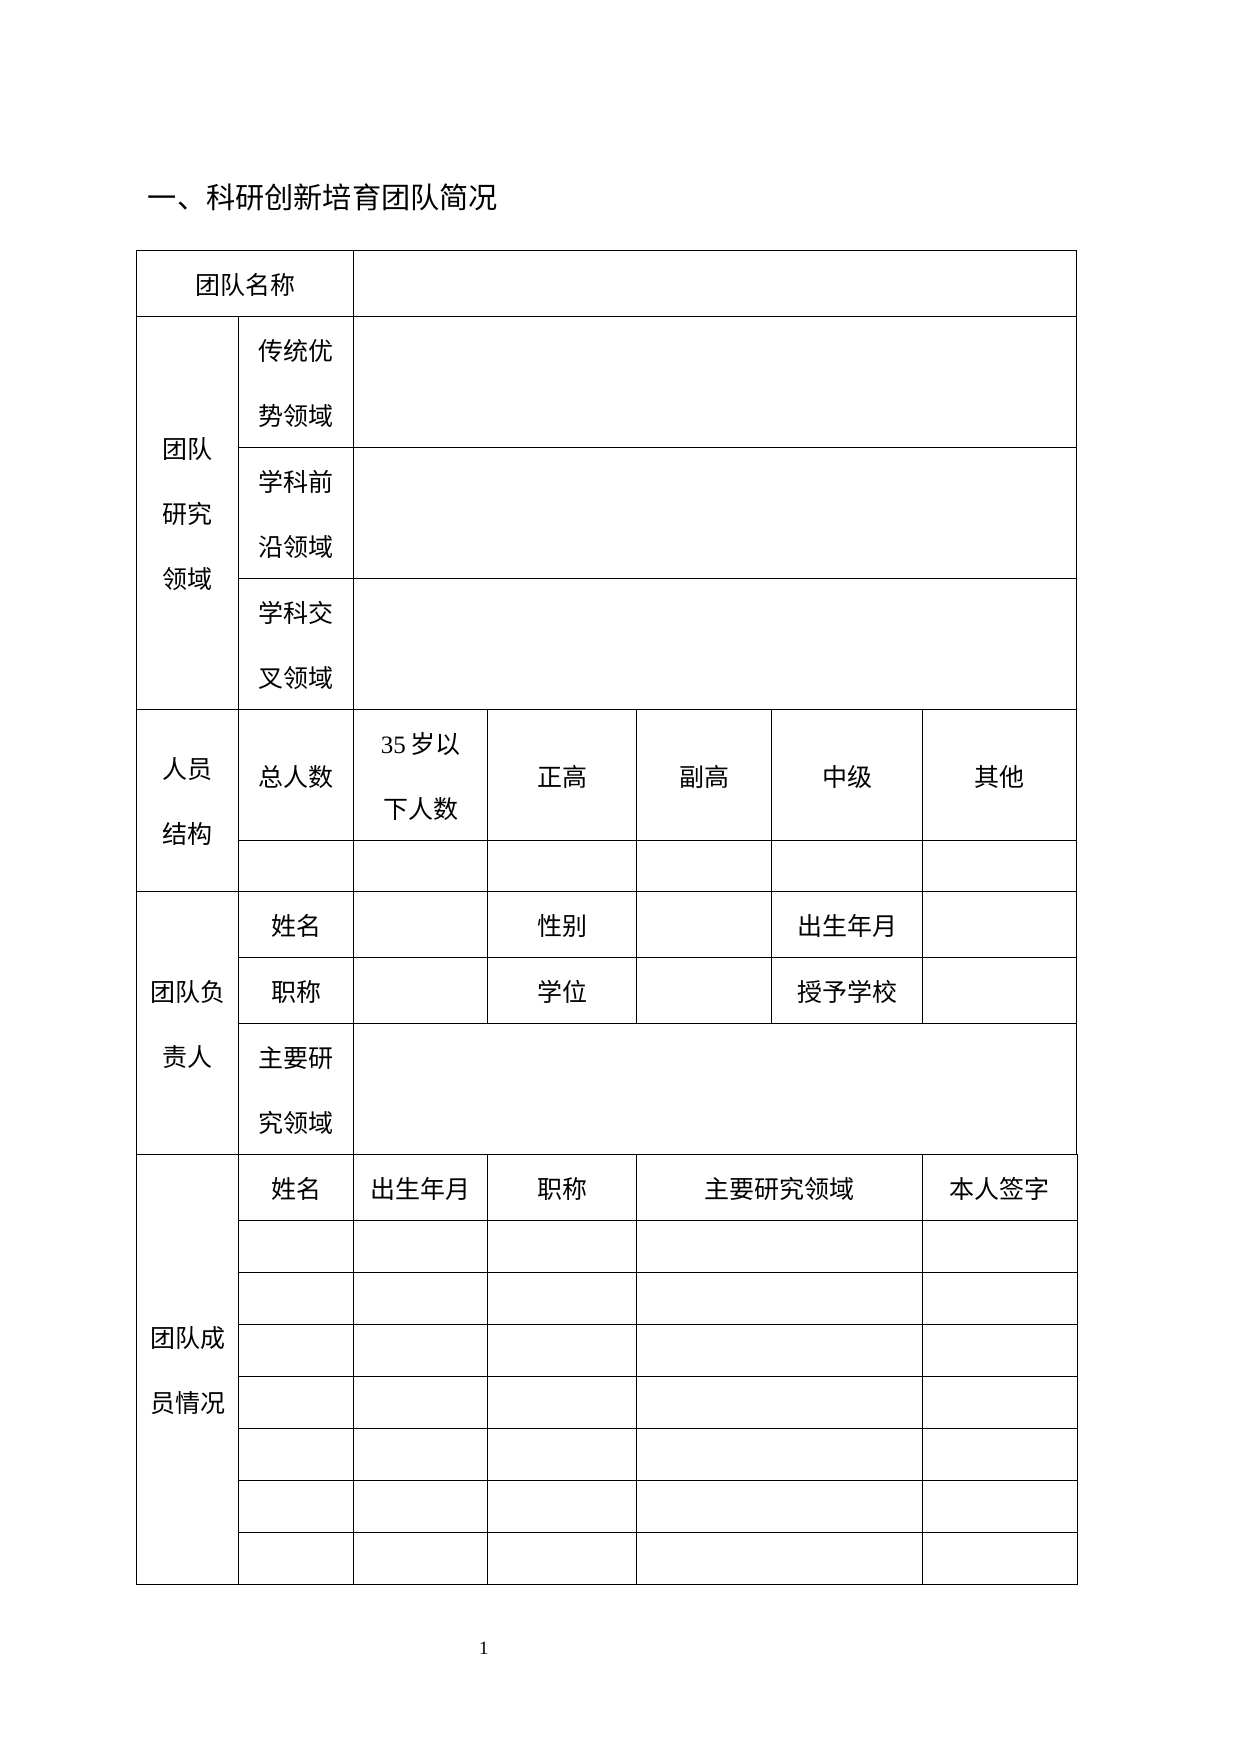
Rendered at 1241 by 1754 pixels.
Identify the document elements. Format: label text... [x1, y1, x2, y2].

table_cell 学位 [488, 958, 636, 1023]
table_cell [354, 1481, 487, 1532]
table_cell [923, 958, 1076, 1023]
table_cell 姓名 [239, 892, 353, 957]
table_cell [637, 1325, 922, 1376]
table_cell [239, 841, 353, 891]
table_cell 团队成员情况 [137, 1155, 238, 1584]
table_cell [354, 841, 487, 891]
table_cell [488, 1429, 636, 1480]
table_cell [488, 1325, 636, 1376]
table_cell 出生年月 [772, 892, 922, 957]
table_cell [637, 958, 771, 1023]
table_cell [239, 1429, 353, 1480]
table_cell 主要研究领域 [239, 1024, 353, 1154]
table_cell 团队负责人 [137, 892, 238, 1154]
table_cell [923, 892, 1076, 957]
table_cell [239, 1221, 353, 1272]
table_cell 本人签字 [923, 1155, 1077, 1220]
table_cell 团队 研究 领域 [137, 317, 238, 709]
table_cell [637, 892, 771, 957]
table_cell [354, 1273, 487, 1324]
table_cell [354, 958, 487, 1023]
table_cell [923, 1273, 1077, 1324]
table_cell [354, 317, 1076, 447]
table_cell 正高 [488, 710, 636, 840]
table_cell 35岁以 下人数 [354, 710, 487, 840]
table_cell 主要研究领域 [637, 1155, 922, 1220]
table_cell 性别 [488, 892, 636, 957]
table_cell [923, 1221, 1077, 1272]
table_cell 人员 结构 [137, 710, 238, 891]
table_cell [637, 1481, 922, 1532]
table_header [354, 251, 1076, 316]
table_cell [354, 1533, 487, 1584]
table_cell [488, 1533, 636, 1584]
table_cell [488, 1273, 636, 1324]
table_cell [354, 1325, 487, 1376]
table_cell [239, 1533, 353, 1584]
table_cell [239, 1273, 353, 1324]
text 一、科研创新培育团队简况 [148, 164, 1092, 229]
table_cell [637, 1377, 922, 1428]
table_cell [637, 1221, 922, 1272]
table_cell 学科前沿领域 [239, 448, 353, 578]
table_cell [637, 1429, 922, 1480]
table_cell 传统优势领域 [239, 317, 353, 447]
table_cell [239, 1325, 353, 1376]
table_cell [772, 841, 922, 891]
table_cell [354, 1377, 487, 1428]
table_cell [239, 1377, 353, 1428]
table_cell [637, 1273, 922, 1324]
table_cell [239, 1481, 353, 1532]
table_cell 中级 [772, 710, 922, 840]
table_cell [354, 1221, 487, 1272]
table_header 团队名称 [137, 251, 353, 316]
table_cell [354, 579, 1076, 709]
table_cell [354, 1429, 487, 1480]
table_cell 出生年月 [354, 1155, 487, 1220]
table_cell [488, 1221, 636, 1272]
table_cell 副高 [637, 710, 771, 840]
table_cell 姓名 [239, 1155, 353, 1220]
table_cell [923, 1481, 1077, 1532]
table_cell [354, 892, 487, 957]
table_cell [637, 1533, 922, 1584]
table_cell [488, 841, 636, 891]
table_cell [923, 1325, 1077, 1376]
table_cell 学科交叉领域 [239, 579, 353, 709]
table_cell 其他 [923, 710, 1076, 840]
table_cell [488, 1377, 636, 1428]
table_cell [923, 1377, 1077, 1428]
table_cell [923, 1429, 1077, 1480]
table_cell [354, 448, 1076, 578]
table_cell 职称 [239, 958, 353, 1023]
table_cell 授予学校 [772, 958, 922, 1023]
table_cell [923, 841, 1076, 891]
table_cell [637, 841, 771, 891]
table_cell [923, 1533, 1077, 1584]
table_cell [354, 1024, 1076, 1154]
table_cell [488, 1481, 636, 1532]
table_cell 职称 [488, 1155, 636, 1220]
table_cell 总人数 [239, 710, 353, 840]
